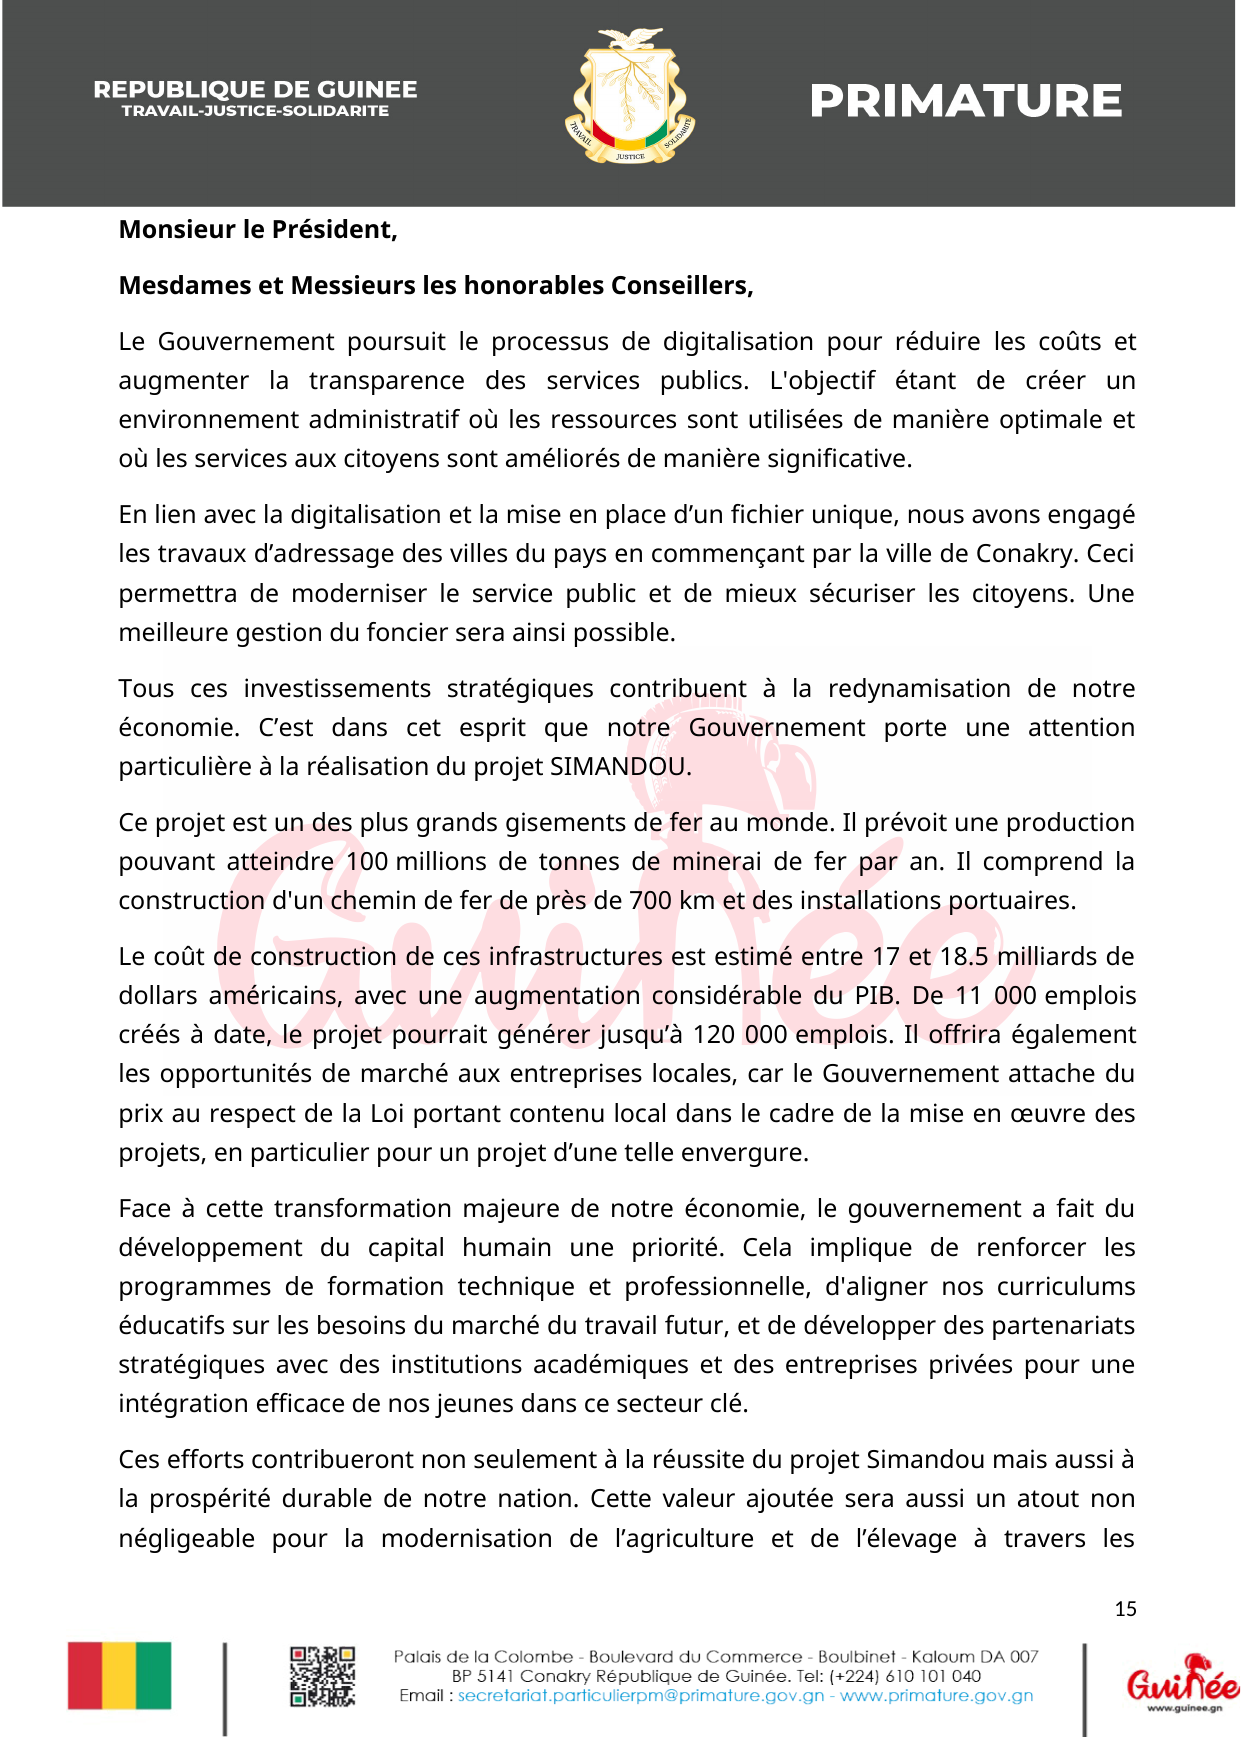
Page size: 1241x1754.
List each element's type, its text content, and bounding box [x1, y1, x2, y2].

text Mesdames et Messieurs les honorables Conseillers, [118, 268, 1137, 302]
text Tous ces investissements stratégiques contribuent à la redynamisation de notre économie. C’est dans cet esprit que notre Gouvernement porte une attention particulière à la réalisation du projet SIMANDOU. [118, 670, 1137, 783]
text Face à cette transformation majeure de notre économie, le gouvernement a fait du développement du capital humain une priorité. Cela implique de renforcer les programmes de formation technique et professionnelle, d'aligner nos curriculums éducatifs sur les besoins du marché du travail futur, et de développer des partenariats stratégiques avec des institutions académiques et des entreprises privées pour une intégration efficace de nos jeunes dans ce secteur clé. [118, 1190, 1137, 1420]
text Ce projet est un des plus grands gisements de fer au monde. Il prévoit une production pouvant atteindre 100 millions de tonnes de minerai de fer par an. Il comprend la construction d'un chemin de fer de près de 700 km et des installations portuaires. [118, 804, 1137, 917]
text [118, 1442, 1137, 1554]
picture [14, 1627, 1241, 1737]
text Le coût de construction de ces infrastructures est estimé entre 17 et 18.5 milliards de dollars américains, avec une augmentation considérable du PIB. De 11 000 emplois créés à date, le projet pourrait générer jusqu’à 120 000 emplois. Il offrira également les opportunités de marché aux entreprises locales, car le Gouvernement attache du prix au respect de la Loi portant contenu local dans le cadre de la mise en œuvre des projets, en particulier pour un projet d’une telle envergure. [118, 939, 1137, 1168]
picture [2, 0, 1236, 207]
text Monsieur le Président, [118, 148, 1137, 246]
text En lien avec la digitalisation et la mise en place d’un fichier unique, nous avons engagé les travaux d’adressage des villes du pays en commençant par la ville de Conakry. Ceci permettra de moderniser le service public et de mieux sécuriser les citoyens. Une meilleure gestion du foncier sera ainsi possible. [118, 497, 1137, 648]
text Le Gouvernement poursuit le processus de digitalisation pour réduire les coûts et augmenter la transparence des services publics. L'objectif étant de créer un environnement administratif où les ressources sont utilisées de manière optimale et où les services aux citoyens sont améliorés de manière significative. [118, 324, 1137, 475]
